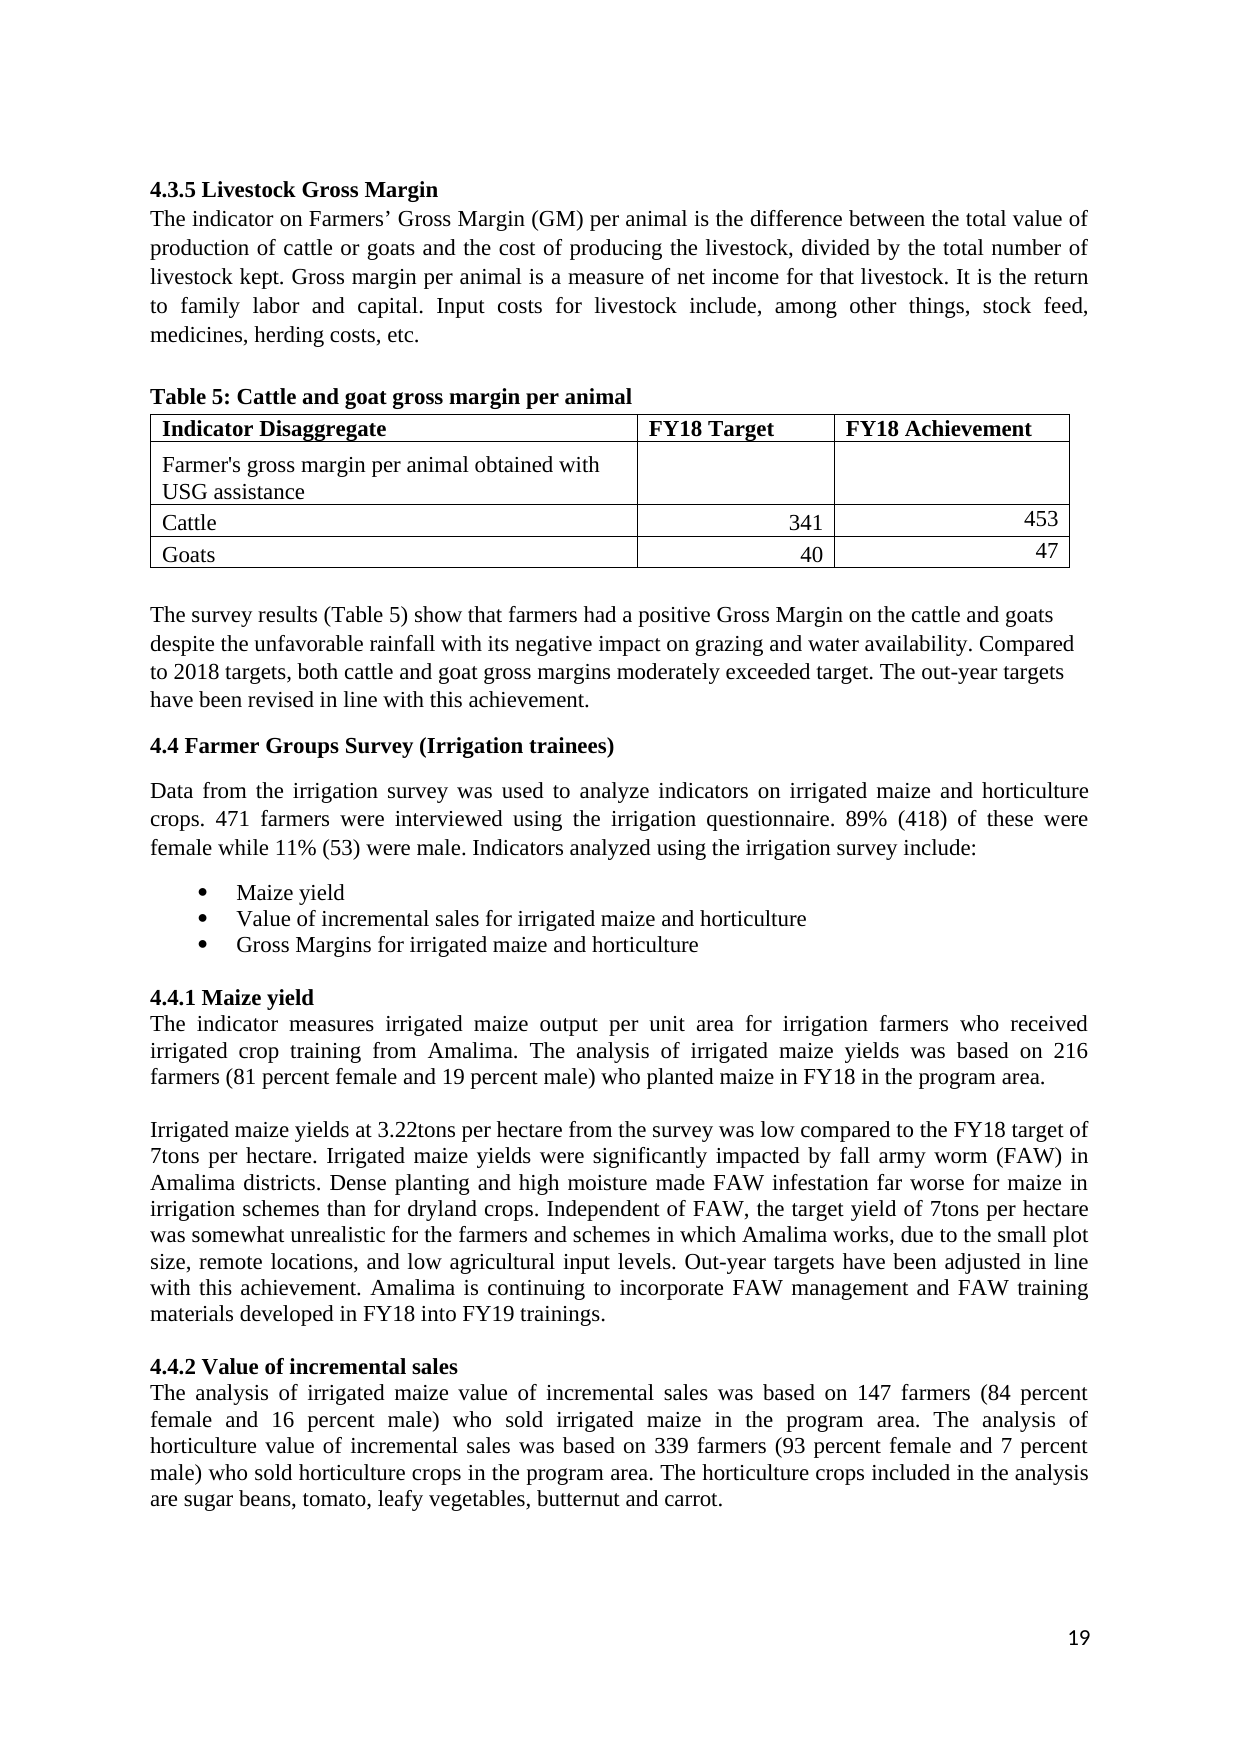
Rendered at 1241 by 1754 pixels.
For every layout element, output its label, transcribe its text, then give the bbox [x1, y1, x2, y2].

text The analysis of irrigated maize value of incremental sales was based on 147 farmers (84 percent female and 16 percent male) who sold irrigated maize in the program area. The analysis of horticulture value of incremental sales was based on 339 farmers (93 percent female and 7 percent male) who sold horticulture crops in the program area. The horticulture crops included in the analysis are sugar beans, tomato, leafy vegetables, butternut and carrot. [150, 1379, 1090, 1511]
table_header Indicator Disaggregate [151, 415, 637, 441]
text 4.4.2 Value of incremental sales [150, 1353, 1090, 1379]
text 4.4.1 Maize yield [150, 984, 1090, 1011]
text The survey results (Table 5) show that farmers had a positive Gross Margin on the cattle and goats despite the unfavorable rainfall with its negative impact on grazing and water availability. Compared to 2018 targets, both cattle and goat gross margins moderately exceeded target. The out-year targets have been revised in line with this achievement. [150, 601, 1090, 713]
list Maize yield [198, 879, 1090, 905]
text 4.3.5 Livestock Gross Margin [150, 176, 1090, 203]
text 4.4 Farmer Groups Survey (Irrigation trainees) [150, 732, 1090, 758]
table_cell [638, 442, 834, 504]
table_header FY18 Target [638, 415, 834, 441]
text The indicator measures irrigated maize output per unit area for irrigation farmers who received irrigated crop training from Amalima. The analysis of irrigated maize yields was based on 216 farmers (81 percent female and 19 percent male) who planted maize in FY18 in the program area. [150, 1011, 1090, 1089]
text Data from the irrigation survey was used to analyze indicators on irrigated maize and horticulture crops. 471 farmers were interviewed using the irrigation questionnaire. 89% (418) of these were female while 11% (53) were male. Indicators analyzed using the irrigation survey include: [150, 777, 1090, 860]
table_cell 341 [638, 505, 834, 536]
text The indicator on Farmers’ Gross Margin (GM) per animal is the difference between the total value of production of cattle or goats and the cost of producing the livestock, divided by the total number of livestock kept. Gross margin per animal is a measure of net income for that livestock. It is the return to family labor and capital. Input costs for livestock include, among other things, stock feed, medicines, herding costs, etc. [150, 205, 1090, 347]
list Gross Margins for irrigated maize and horticulture [198, 931, 1090, 958]
table_cell 47 [835, 537, 1069, 567]
table_cell [835, 442, 1069, 504]
table_header FY18 Achievement [835, 415, 1069, 441]
table_cell Farmer's gross margin per animal obtained with USG assistance [151, 442, 637, 504]
table_cell Goats [151, 537, 637, 567]
list Value of incremental sales for irrigated maize and horticulture [198, 905, 1090, 931]
table_cell 40 [638, 537, 834, 567]
table_cell 453 [835, 505, 1069, 536]
text Table 5: Cattle and goat gross margin per animal [150, 383, 1090, 409]
table_cell Cattle [151, 505, 637, 536]
text Irrigated maize yields at 3.22tons per hectare from the survey was low compared to the FY18 target of 7tons per hectare. Irrigated maize yields were significantly impacted by fall army worm (FAW) in Amalima districts. Dense planting and high moisture made FAW infestation far worse for maize in irrigation schemes than for dryland crops. Independent of FAW, the target yield of 7tons per hectare was somewhat unrealistic for the farmers and schemes in which Amalima works, due to the small plot size, remote locations, and low agricultural input levels. Out-year targets have been adjusted in line with this achievement. Amalima is continuing to incorporate FAW management and FAW training materials developed in FY18 into FY19 trainings. [150, 1116, 1090, 1327]
